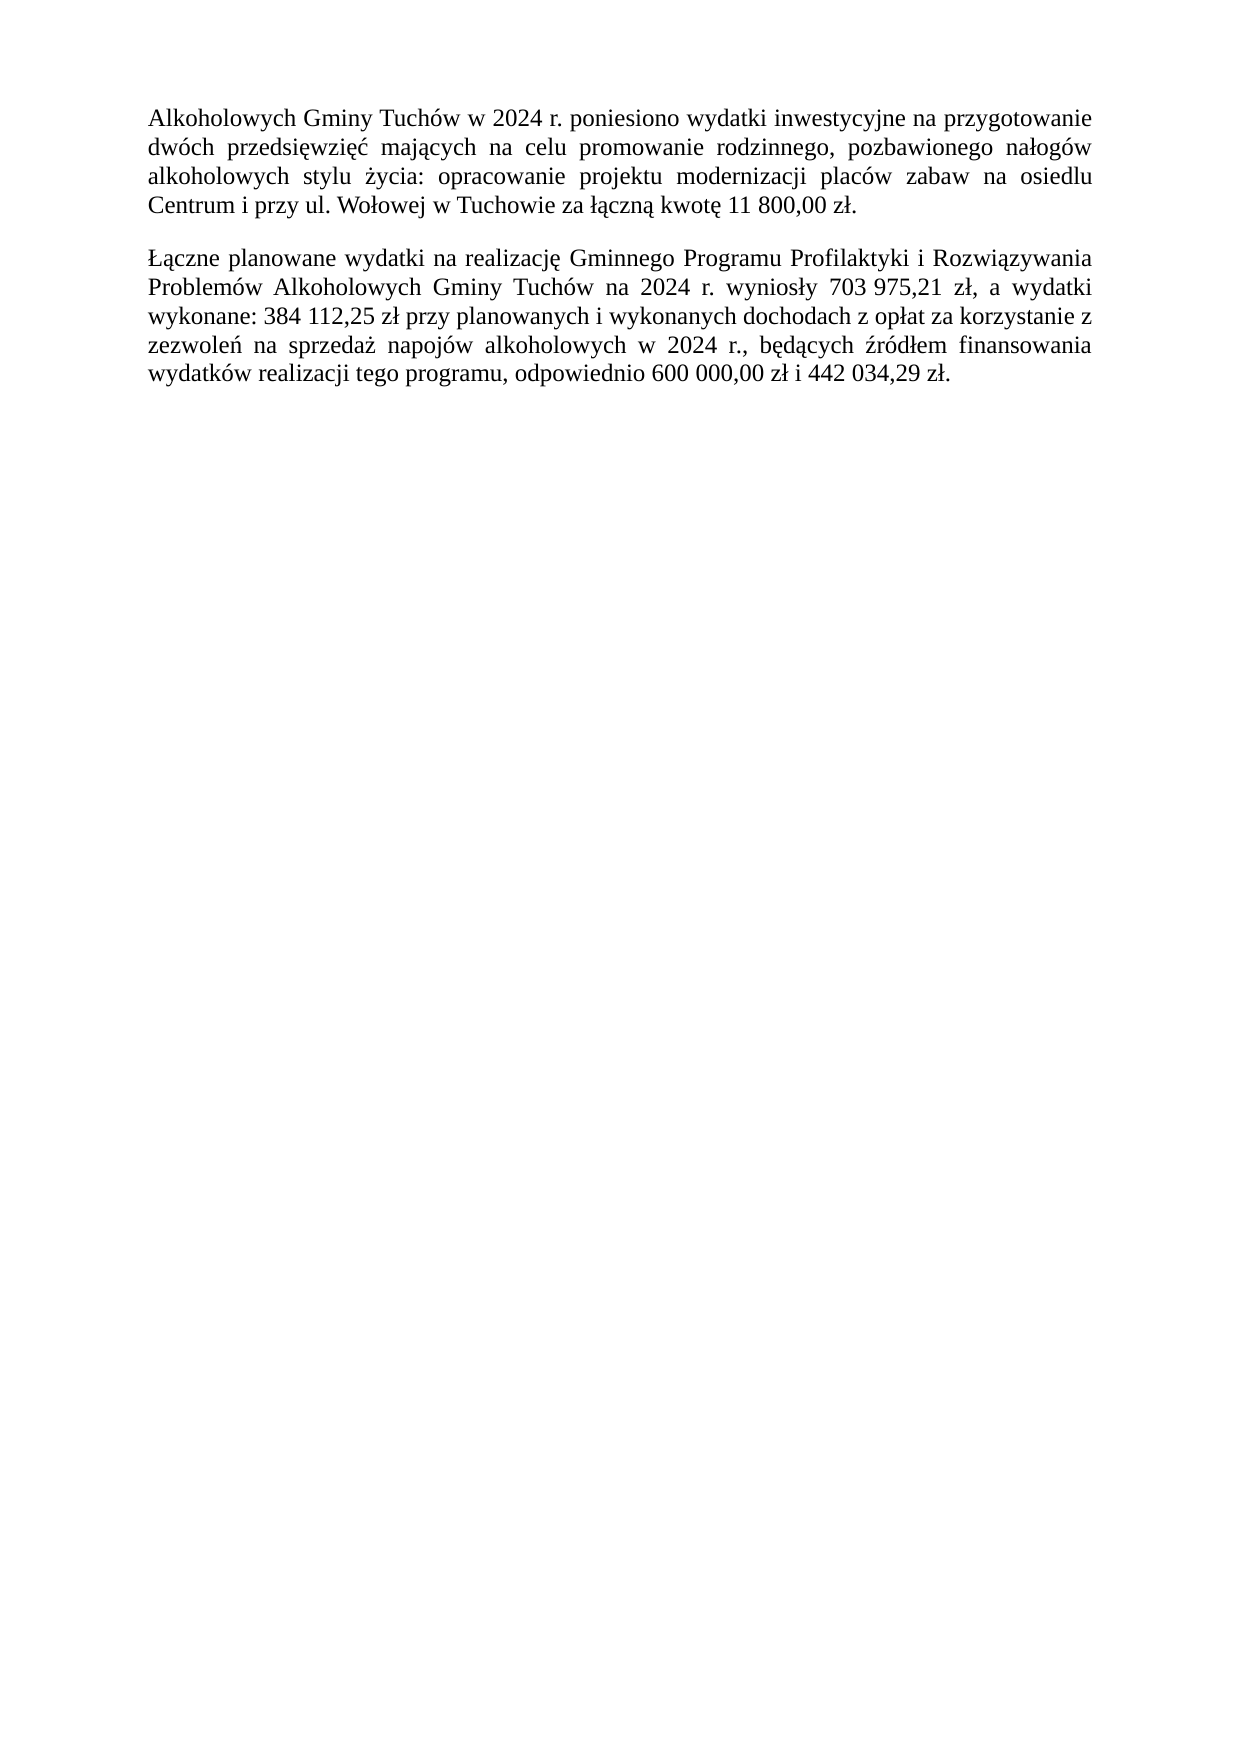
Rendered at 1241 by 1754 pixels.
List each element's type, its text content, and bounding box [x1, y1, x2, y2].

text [148, 103, 1093, 218]
text Łączne planowane wydatki na realizację Gminnego Programu Profilaktyki i Rozwiązywania Problemów Alkoholowych Gminy Tuchów na 2024 r. wyniosły 703 975,21 zł, a wydatki wykonane: 384 112,25 zł przy planowanych i wykonanych dochodach z opłat za korzystanie z zezwoleń na sprzedaż napojów alkoholowych w 2024 r., będących źródłem finansowania wydatków realizacji tego programu, odpowiednio 600 000,00 zł i 442 034,29 zł. [148, 243, 1093, 387]
